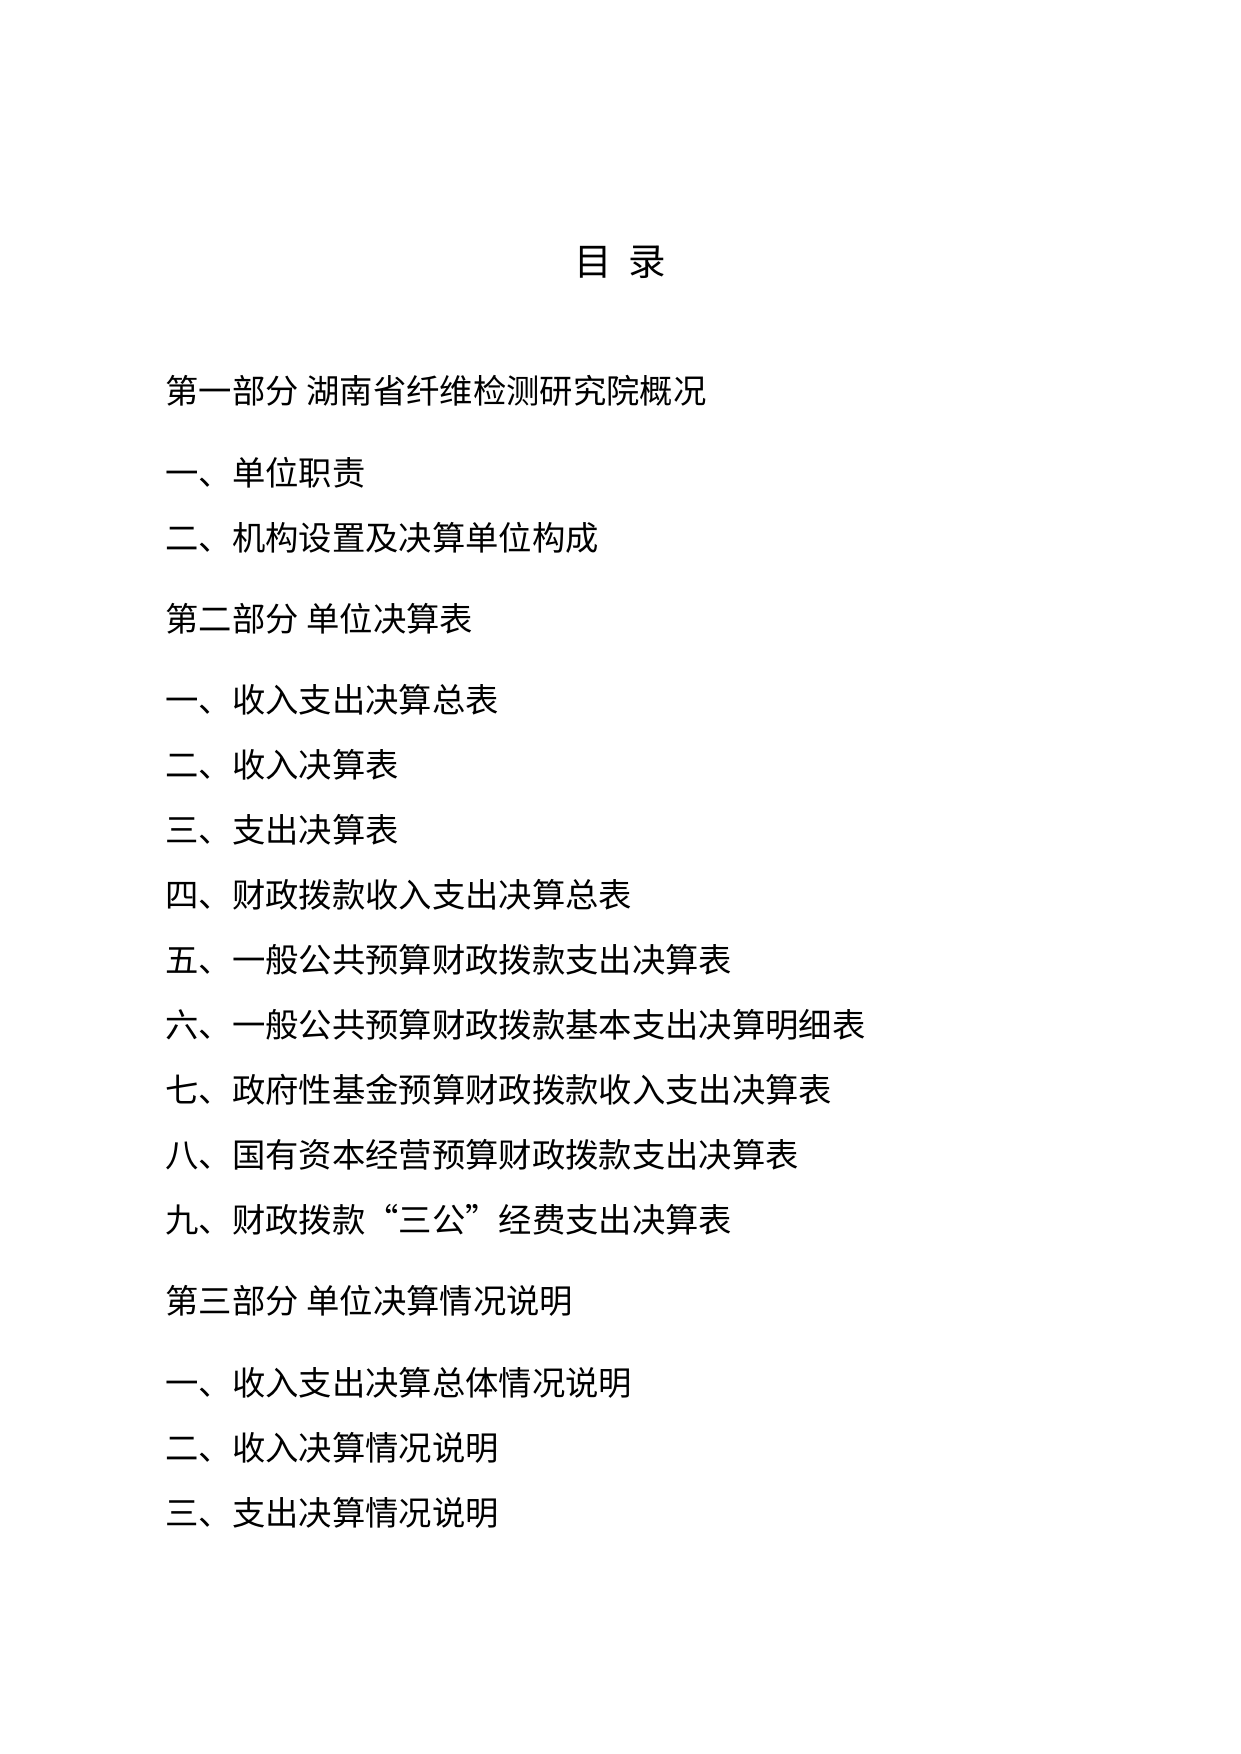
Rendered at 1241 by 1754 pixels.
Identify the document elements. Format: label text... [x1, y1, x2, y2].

text 第二部分 单位决算表 [165, 584, 1075, 649]
text 二、收入决算表 [165, 731, 1075, 796]
text 八、国有资本经营预算财政拨款支出决算表 [165, 1121, 1075, 1186]
text 第一部分 湖南省纤维检测研究院概况 [165, 357, 1075, 422]
text 第三部分 单位决算情况说明 [165, 1267, 1075, 1332]
text 二、收入决算情况说明 [165, 1413, 1075, 1478]
text 一、收入支出决算总表 [165, 666, 1075, 731]
text 九、财政拨款“三公”经费支出决算表 [165, 1186, 1075, 1251]
text 二、机构设置及决算单位构成 [165, 503, 1075, 568]
text 五、一般公共预算财政拨款支出决算表 [165, 926, 1075, 991]
text 目 录 [165, 227, 1075, 292]
text 三、支出决算表 [165, 796, 1075, 861]
text 一、收入支出决算总体情况说明 [165, 1348, 1075, 1413]
text 四、财政拨款收入支出决算总表 [165, 861, 1075, 926]
text 一、单位职责 [165, 438, 1075, 503]
text 七、政府性基金预算财政拨款收入支出决算表 [165, 1056, 1075, 1121]
text 三、支出决算情况说明 [165, 1478, 1075, 1543]
text 六、一般公共预算财政拨款基本支出决算明细表 [165, 991, 1075, 1056]
